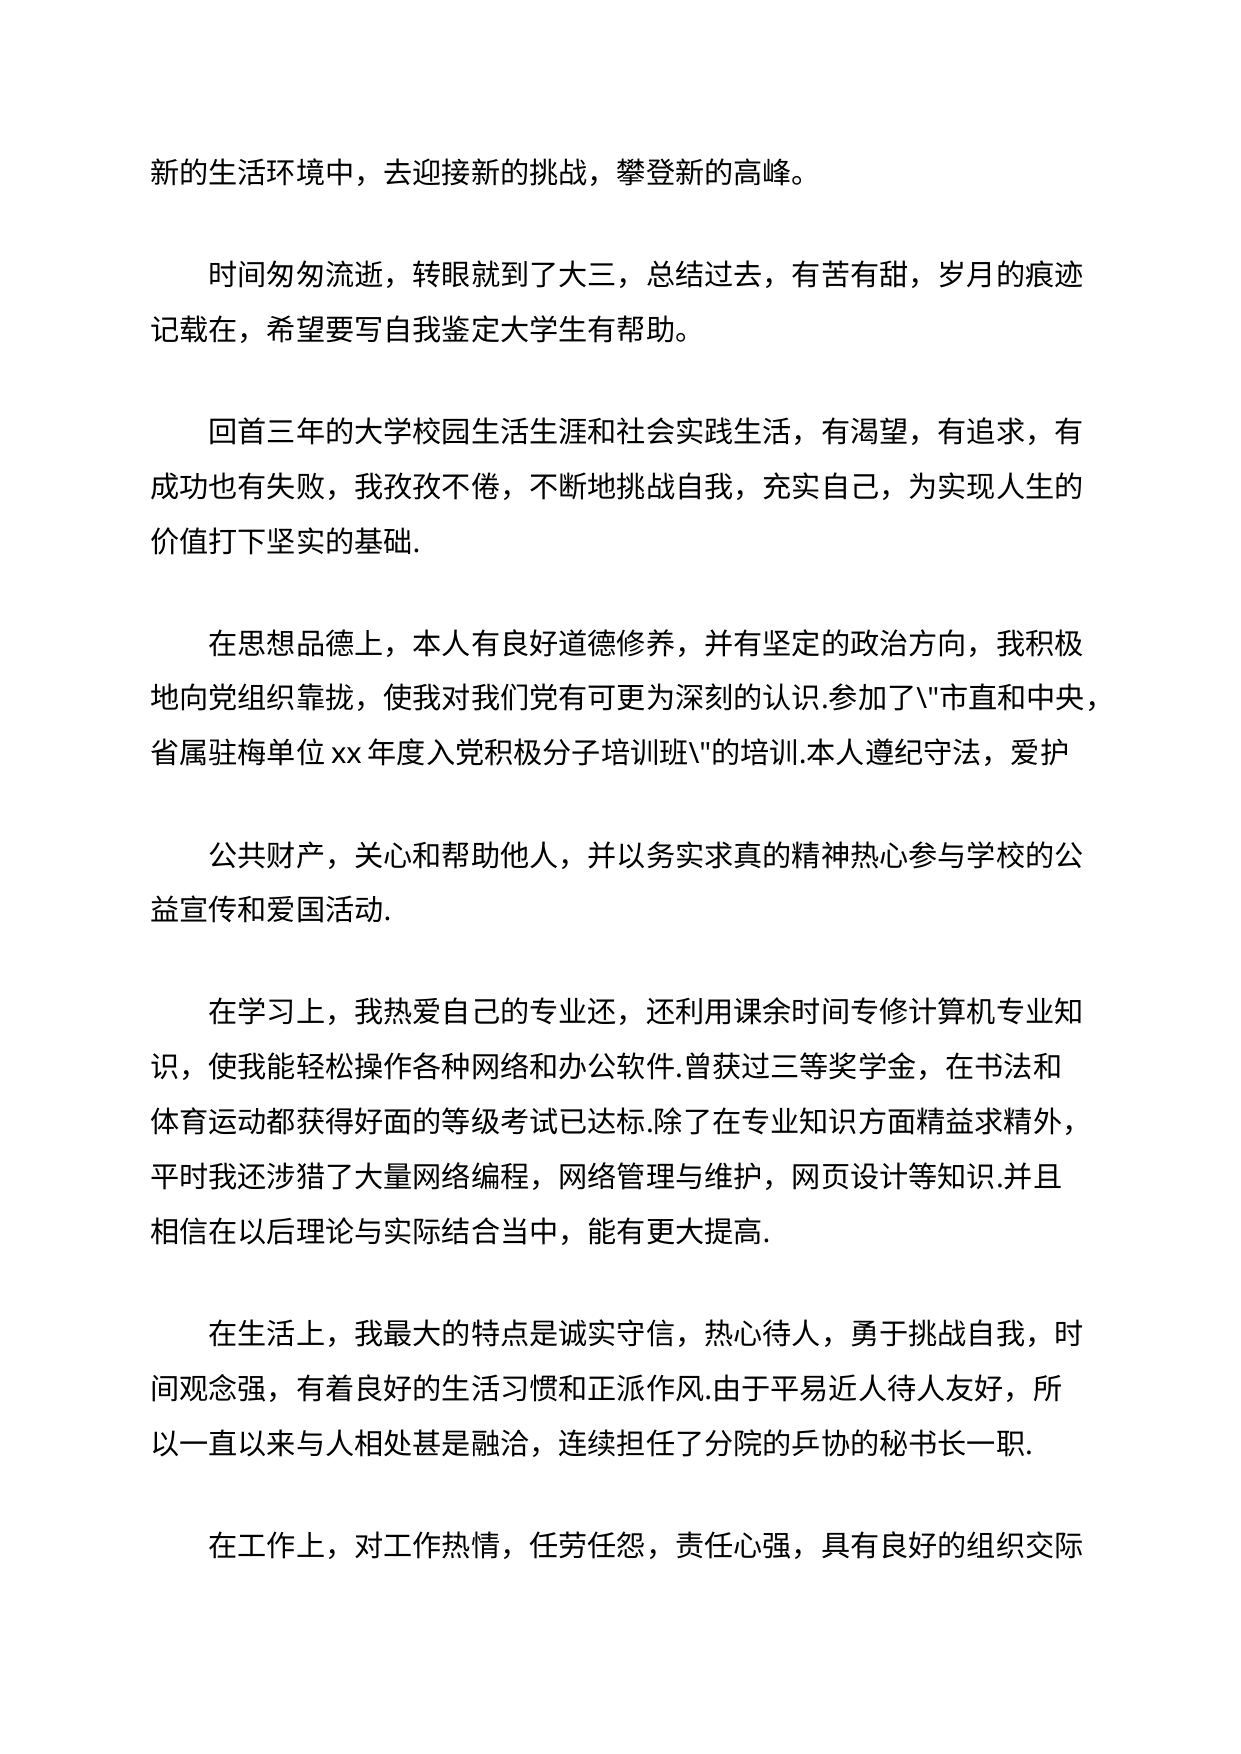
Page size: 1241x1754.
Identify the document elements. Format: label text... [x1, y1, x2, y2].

text 在思想品德上，本人有良好道德修养，并有坚定的政治方向，我积极地向党组织靠拢，使我对我们党有可更为深刻的认识.参加了\"市直和中央，省属驻梅单位xx年度入党积极分子培训班\"的培训.本人遵纪守法，爱护 [150, 620, 1090, 772]
text 回首三年的大学校园生活生涯和社会实践生活，有渴望，有追求，有成功也有失败，我孜孜不倦，不断地挑战自我，充实自己，为实现人生的价值打下坚实的基础. [150, 408, 1090, 561]
text 公共财产，关心和帮助他人，并以务实求真的精神热心参与学校的公益宣传和爱国活动. [150, 832, 1090, 929]
text 时间匆匆流逝，转眼就到了大三，总结过去，有苦有甜，岁月的痕迹记载在，希望要写自我鉴定大学生有帮助。 [150, 252, 1090, 349]
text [150, 150, 1090, 192]
text 在生活上，我最大的特点是诚实守信，热心待人，勇于挑战自我，时间观念强，有着良好的生活习惯和正派作风.由于平易近人待人友好，所以一直以来与人相处甚是融洽，连续担任了分院的乒协的秘书长一职. [150, 1311, 1090, 1463]
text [150, 1523, 1090, 1565]
text 在学习上，我热爱自己的专业还，还利用课余时间专修计算机专业知识，使我能轻松操作各种网络和办公软件.曾获过三等奖学金，在书法和体育运动都获得好面的等级考试已达标.除了在专业知识方面精益求精外，平时我还涉猎了大量网络编程，网络管理与维护，网页设计等知识.并且相信在以后理论与实际结合当中，能有更大提高. [150, 989, 1090, 1251]
